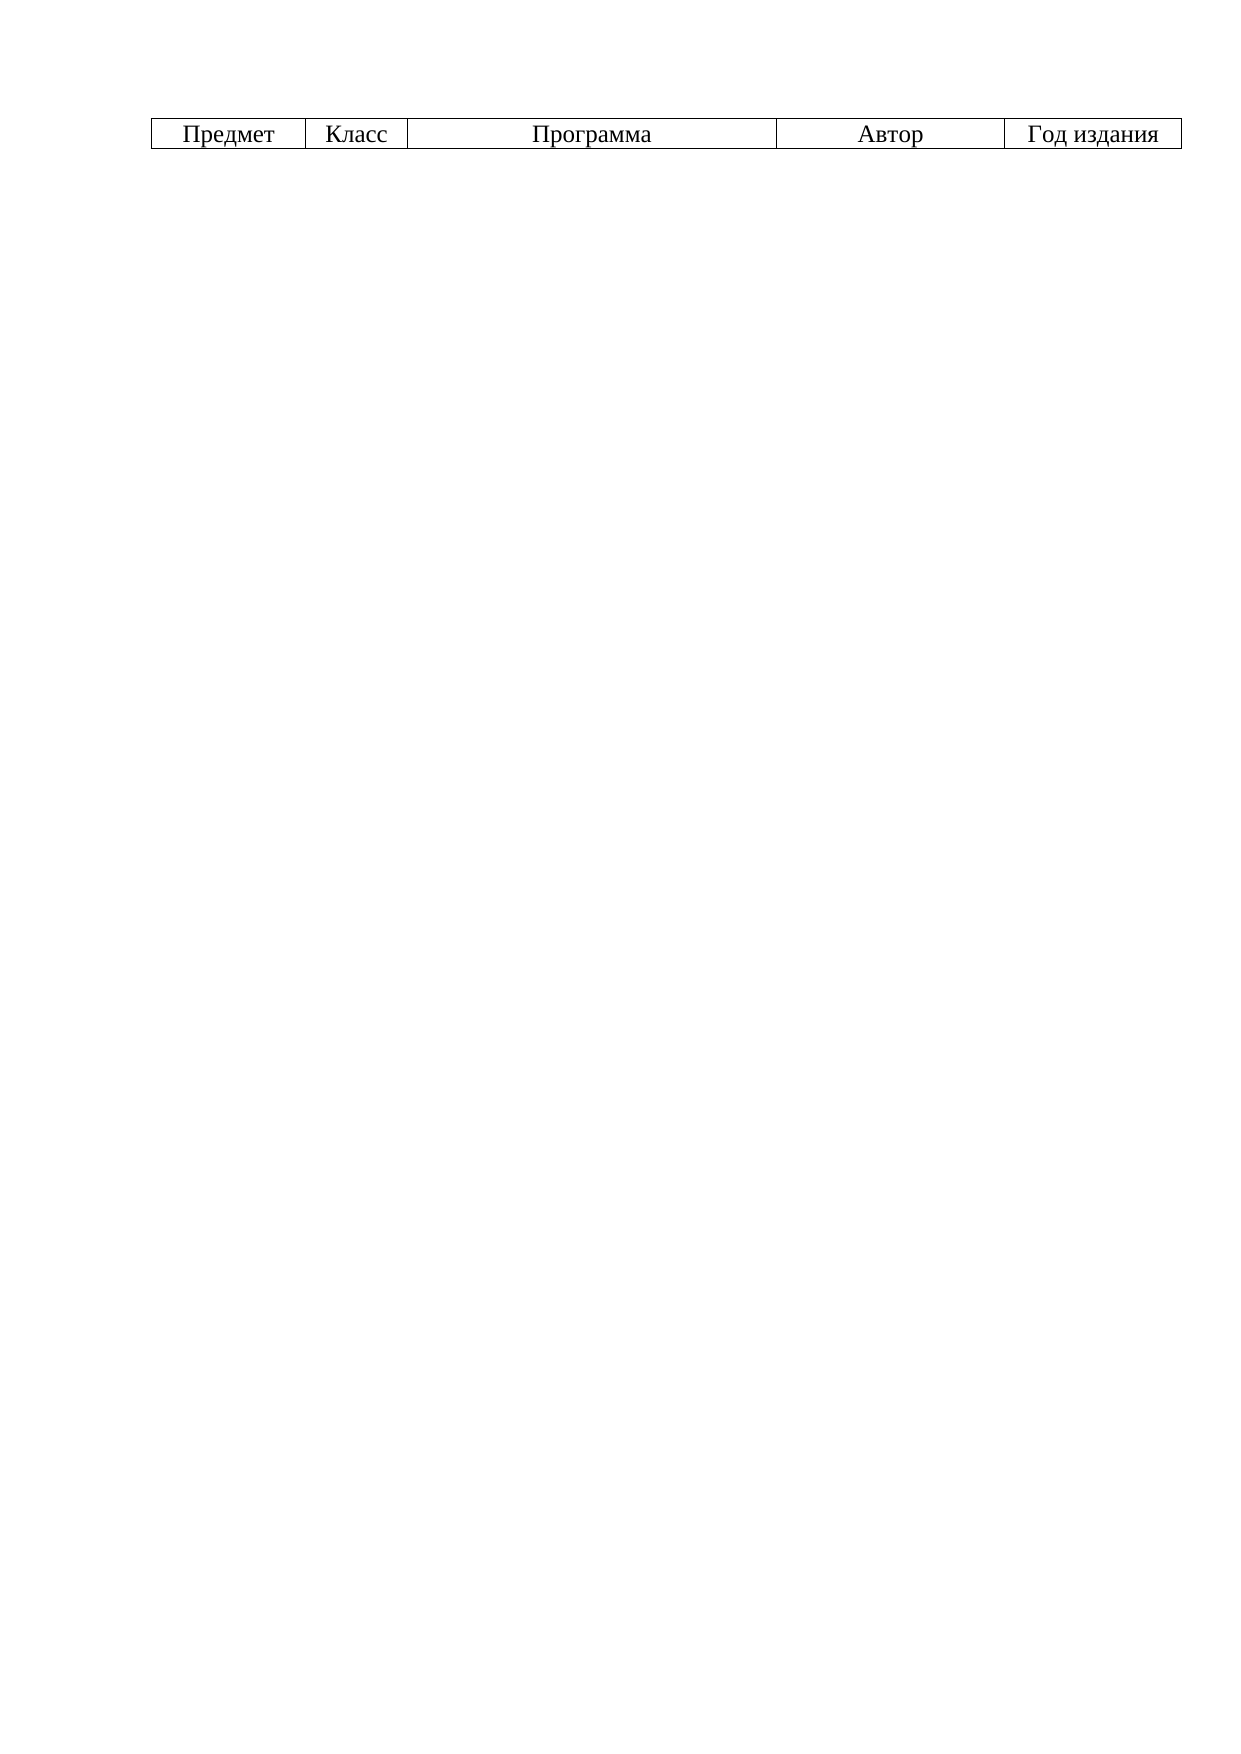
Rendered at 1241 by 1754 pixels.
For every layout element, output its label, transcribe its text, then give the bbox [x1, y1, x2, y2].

table_header Программа [408, 119, 776, 148]
table_header Год издания [1005, 119, 1181, 148]
table_header Класс [306, 119, 407, 148]
table_header Предмет [152, 119, 305, 148]
table_header Автор [777, 119, 1004, 148]
